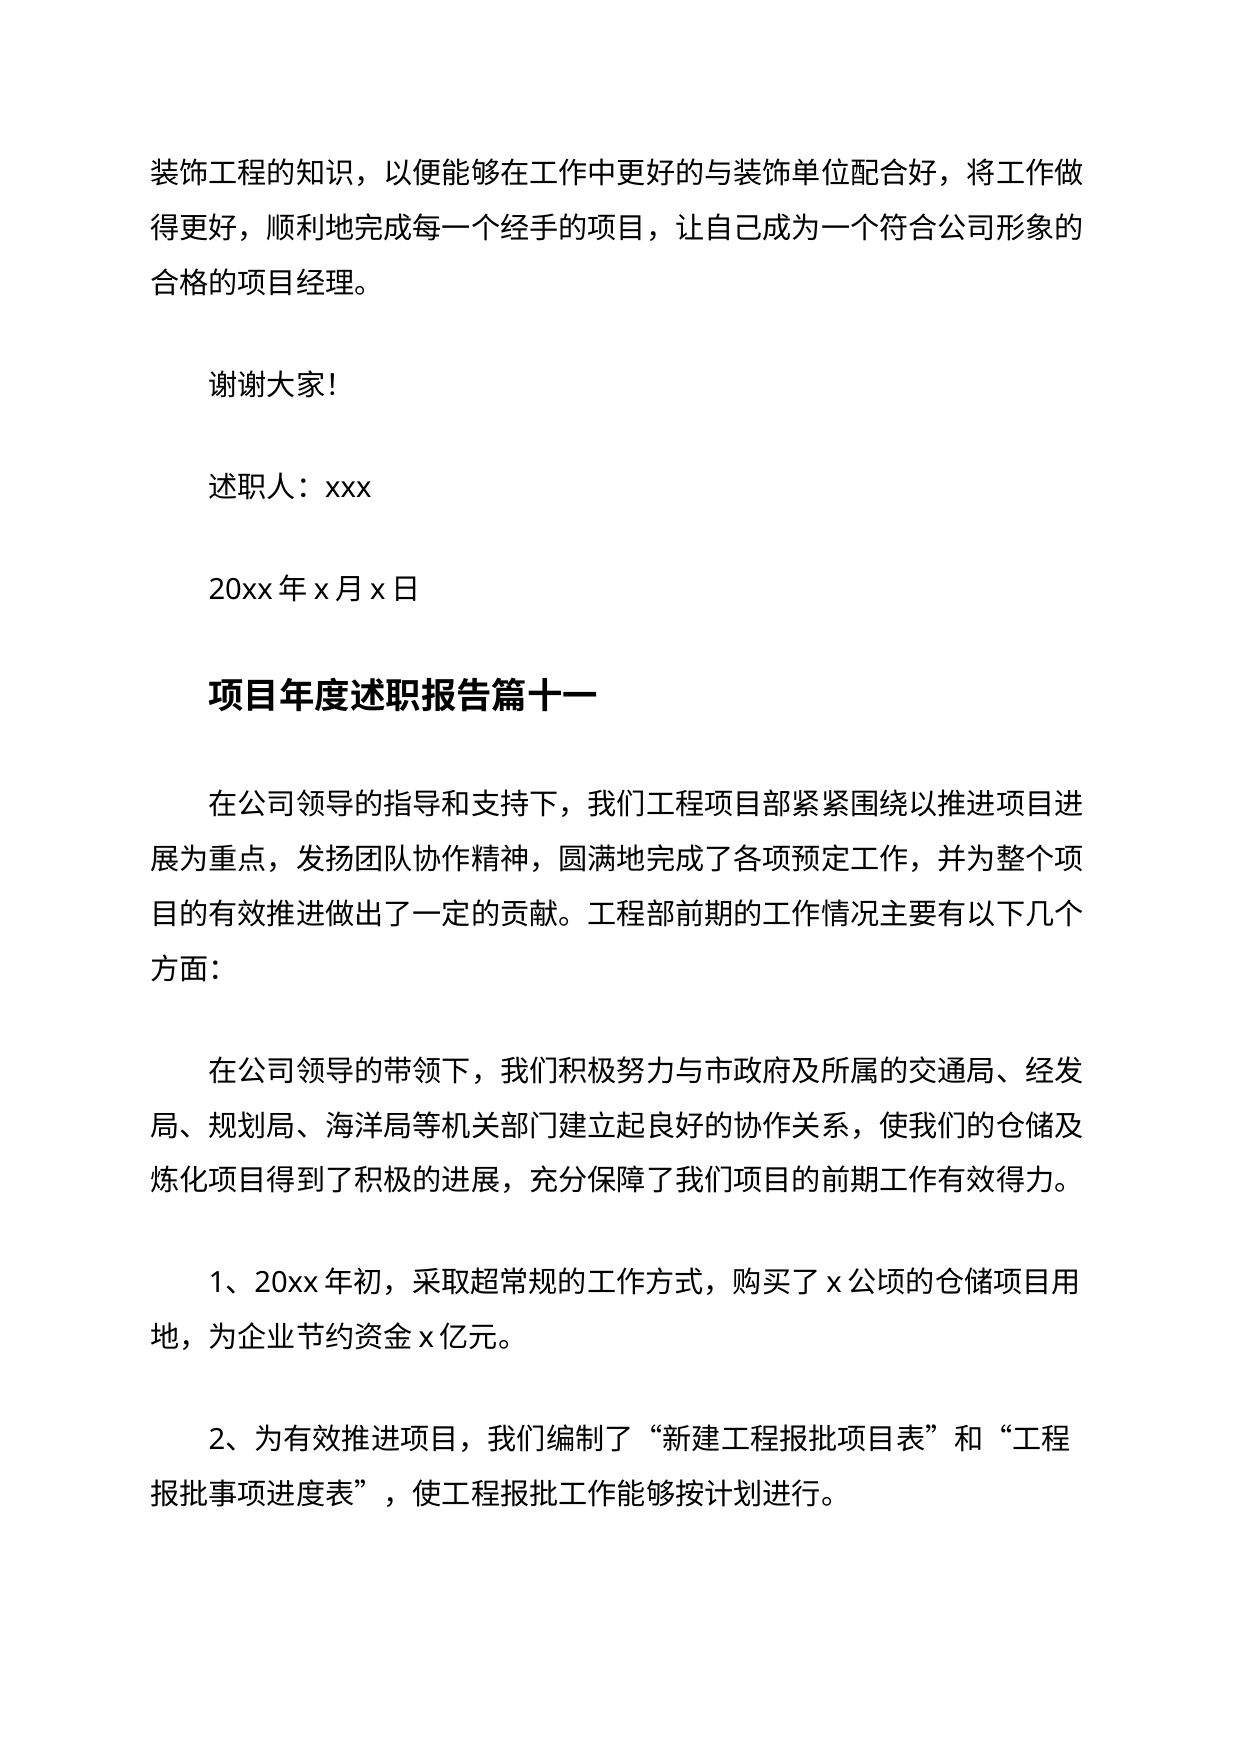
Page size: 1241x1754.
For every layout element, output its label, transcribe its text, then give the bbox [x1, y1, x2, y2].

text 20xx年x月x日 [150, 565, 1090, 608]
text 项目年度述职报告篇十一 [150, 667, 1090, 718]
text 述职人：xxx [150, 463, 1090, 506]
text 2、为有效推进项目，我们编制了“新建工程报批项目表”和“工程报批事项进度表”，使工程报批工作能够按计划进行。 [150, 1416, 1090, 1513]
text 1、20xx年初，采取超常规的工作方式，购买了x公顷的仓储项目用地，为企业节约资金x亿元。 [150, 1259, 1090, 1356]
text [150, 150, 1090, 302]
text 在公司领导的指导和支持下，我们工程项目部紧紧围绕以推进项目进展为重点，发扬团队协作精神，圆满地完成了各项预定工作，并为整个项目的有效推进做出了一定的贡献。工程部前期的工作情况主要有以下几个方面： [150, 781, 1090, 988]
text 谢谢大家！ [150, 362, 1090, 404]
text 在公司领导的带领下，我们积极努力与市政府及所属的交通局、经发局、规划局、海洋局等机关部门建立起良好的协作关系，使我们的仓储及炼化项目得到了积极的进展，充分保障了我们项目的前期工作有效得力。 [150, 1047, 1090, 1199]
